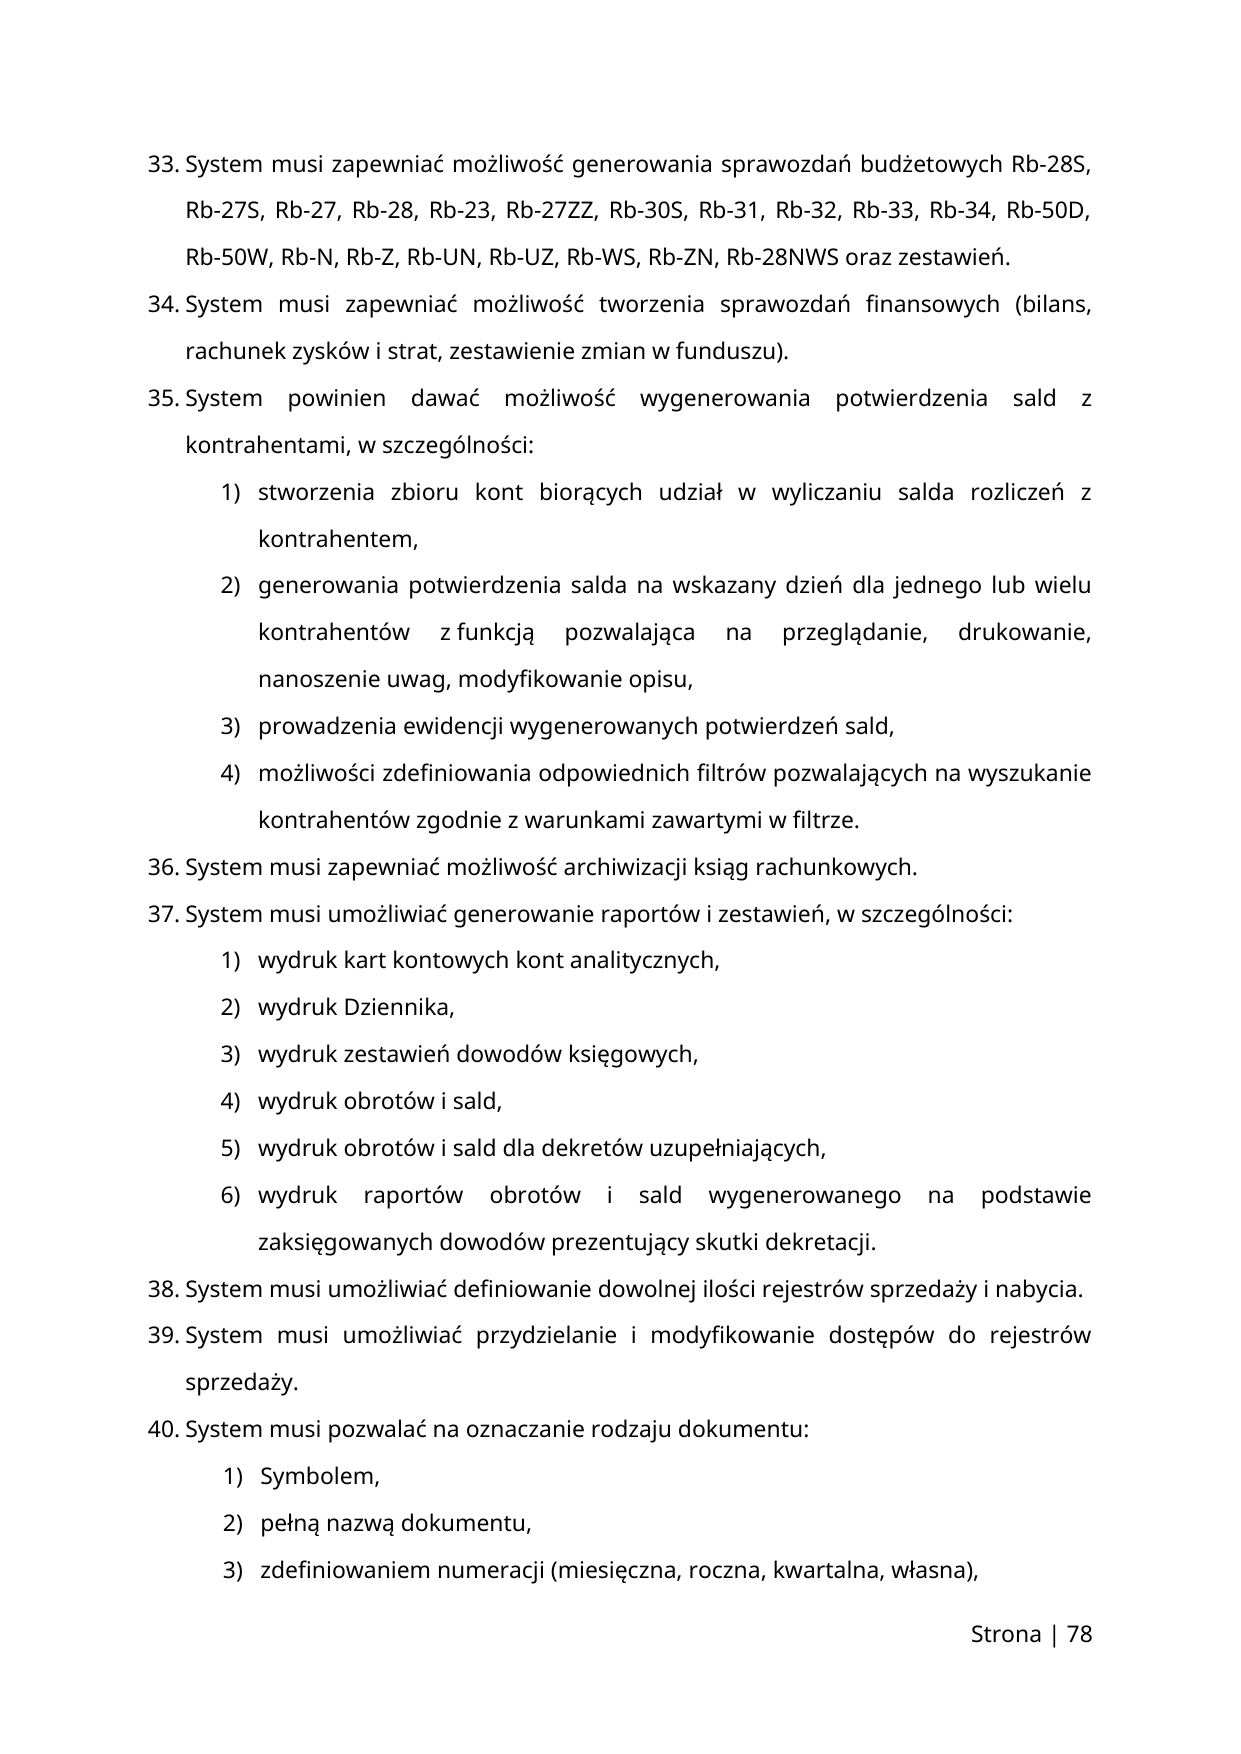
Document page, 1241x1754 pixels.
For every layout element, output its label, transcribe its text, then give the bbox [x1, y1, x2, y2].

list wydruk raportów obrotów i sald wygenerowanego na podstawie zaksięgowanych dowodów prezentujący skutki dekretacji. [220, 1179, 1093, 1257]
list Symbolem, [223, 1460, 1093, 1491]
list wydruk kart kontowych kont analitycznych, [220, 944, 1093, 976]
list wydruk zestawień dowodów księgowych, [220, 1038, 1093, 1069]
list System musi zapewniać możliwość tworzenia sprawozdań finansowych (bilans, rachunek zysków i strat, zestawienie zmian w funduszu). [148, 288, 1093, 366]
list System musi umożliwiać definiowanie dowolnej ilości rejestrów sprzedaży i nabycia. [148, 1273, 1093, 1304]
list System musi pozwalać na oznaczanie rodzaju dokumentu: [148, 1413, 1093, 1444]
list zdefiniowaniem numeracji (miesięczna, roczna, kwartalna, własna), [223, 1554, 1093, 1585]
list możliwości zdefiniowania odpowiednich filtrów pozwalających na wyszukanie kontrahentów zgodnie z warunkami zawartymi w filtrze. [220, 757, 1093, 835]
list wydruk Dziennika, [220, 991, 1093, 1023]
list wydruk obrotów i sald, [220, 1085, 1093, 1116]
list generowania potwierdzenia salda na wskazany dzień dla jednego lub wielu kontrahentów z funkcją pozwalająca na przeglądanie, drukowanie, nanoszenie uwag, modyfikowanie opisu, [220, 569, 1093, 694]
list stworzenia zbioru kont biorących udział w wyliczaniu salda rozliczeń z kontrahentem, [220, 476, 1093, 554]
list System powinien dawać możliwość wygenerowania potwierdzenia sald z kontrahentami, w szczególności: [148, 382, 1093, 460]
list System musi zapewniać możliwość generowania sprawozdań budżetowych Rb-28S, Rb-27S, Rb-27, Rb-28, Rb-23, Rb-27ZZ, Rb-30S, Rb-31, Rb-32, Rb-33, Rb-34, Rb-50D, Rb-50W, Rb-N, Rb-Z, Rb-UN, Rb-UZ, Rb-WS, Rb-ZN, Rb-28NWS oraz zestawień. [148, 148, 1093, 273]
list System musi umożliwiać przydzielanie i modyfikowanie dostępów do rejestrów sprzedaży. [148, 1319, 1093, 1398]
list prowadzenia ewidencji wygenerowanych potwierdzeń sald, [220, 710, 1093, 741]
list wydruk obrotów i sald dla dekretów uzupełniających, [220, 1132, 1093, 1163]
list System musi umożliwiać generowanie raportów i zestawień, w szczególności: [148, 898, 1093, 929]
list System musi zapewniać możliwość archiwizacji ksiąg rachunkowych. [148, 851, 1093, 882]
list pełną nazwą dokumentu, [223, 1507, 1093, 1538]
